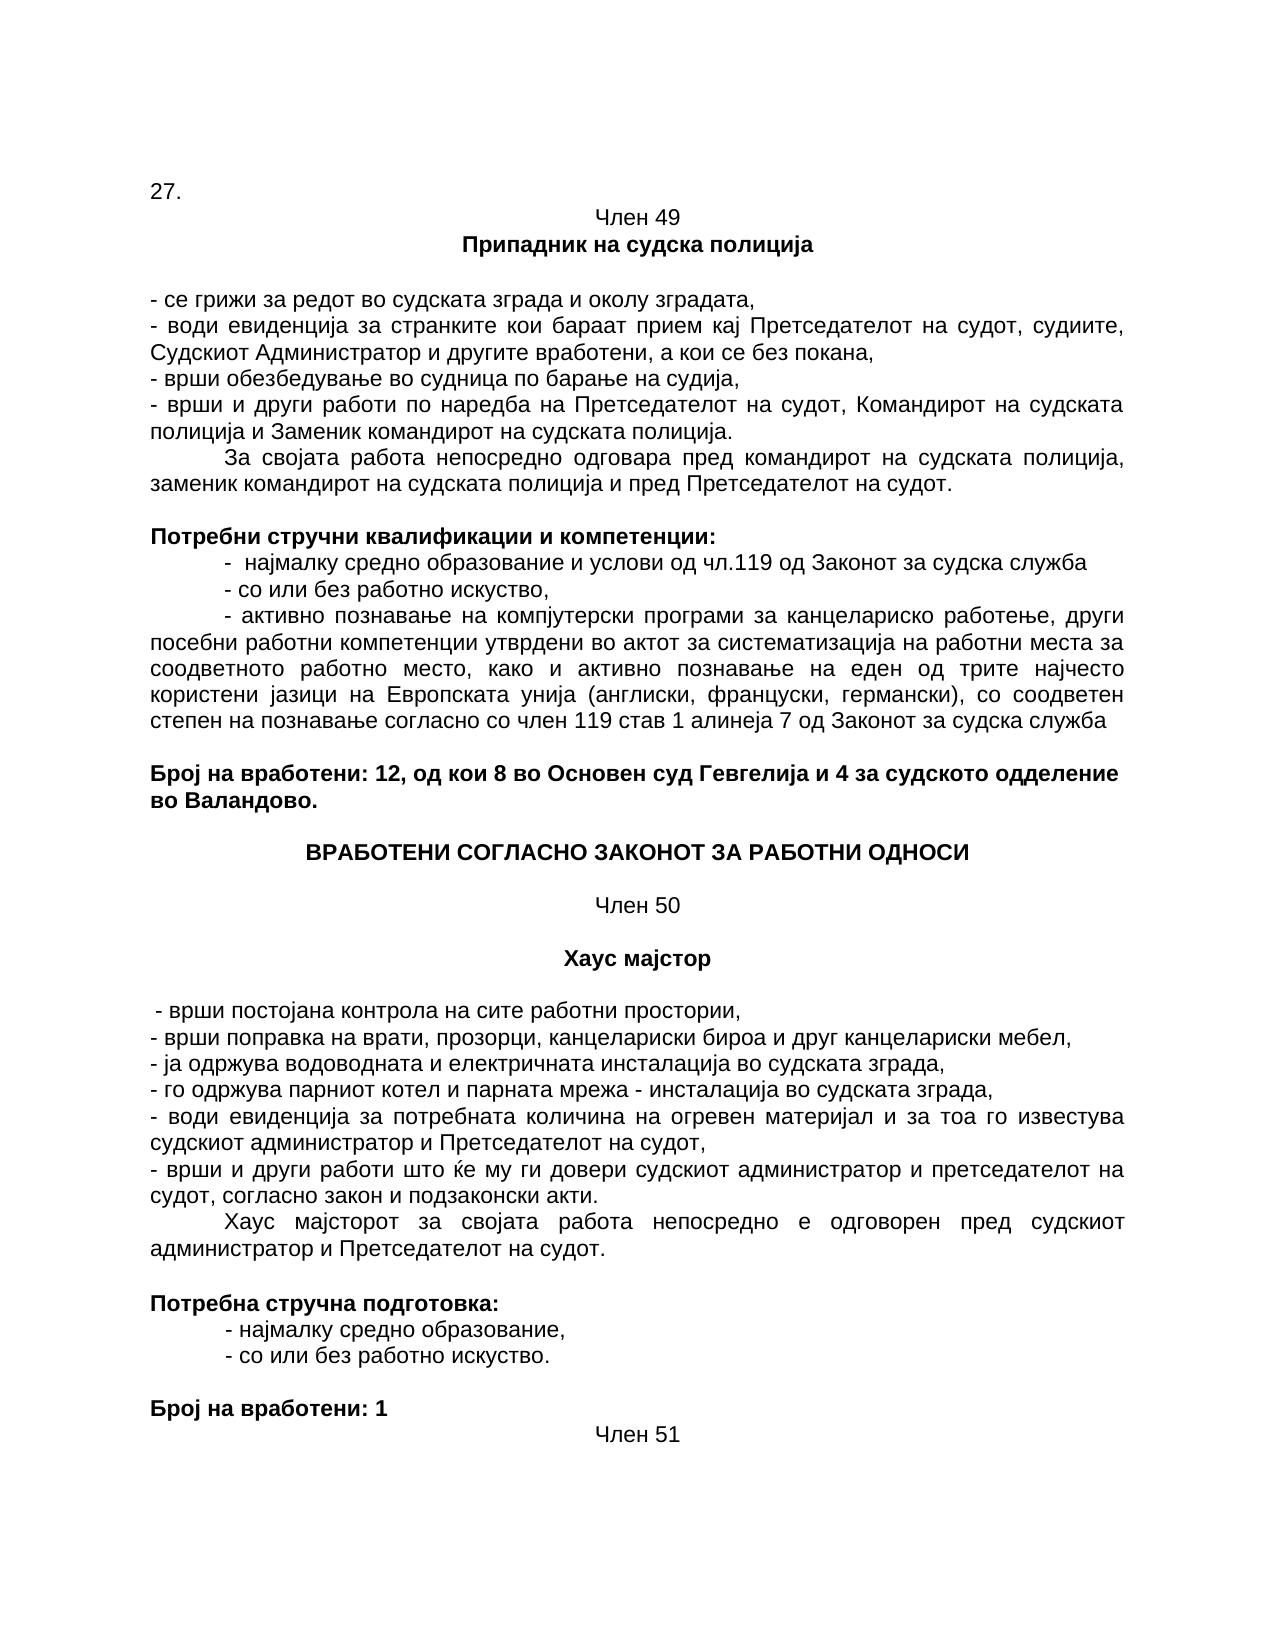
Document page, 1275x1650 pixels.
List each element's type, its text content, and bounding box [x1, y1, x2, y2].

text - води евиденција за потребната количина на огревен материјал и за тоа го известува судскиот администратор и Претседателот на судот, [150, 1103, 1125, 1156]
text - го одржува парниот котел и парната мрежа - инсталација во судската зграда, [150, 1076, 1125, 1103]
text Член 49 [150, 204, 1125, 231]
text - најмалку средно образование, [150, 1316, 1125, 1342]
text - се грижи за редот во судската зграда и околу зградата, [150, 286, 1125, 312]
text - врши и други работи што ќе му ги довери судскиот администратор и претседателот на судот, согласно закон и подзаконски акти. [150, 1156, 1125, 1208]
text Број на вработени: 1 [150, 1395, 1125, 1421]
text - најмалку средно образование и услови од чл.119 од Законот за судска служба [150, 549, 1125, 576]
text Потребна стручна подготовка: [150, 1290, 1125, 1316]
text - ја одржува водоводната и електричната инсталација во судската зграда, [150, 1050, 1125, 1076]
text ВРАБОТЕНИ СОГЛАСНО ЗАКОНОТ ЗА РАБОТНИ ОДНОСИ [150, 839, 1125, 866]
text Хаус мајсторот за својата работа непосредно е одговорен пред судскиот администратор и Претседателот на судот. [150, 1208, 1125, 1261]
text Број на вработени: 12, од кои 8 во Основен суд Гевгелија и 4 за судското одделение во Валандово. [150, 760, 1125, 813]
text - со или без работно искуство, [150, 576, 1125, 602]
text - врши постојана контрола на сите работни простории, [155, 997, 1125, 1024]
text - врши обезбедување во судница по барање на судија, [150, 365, 1125, 391]
text Член 50 [150, 892, 1125, 918]
text - води евиденција за странките кои бараат прием кај Претседателот на судот, судиите, Судскиот Администратор и другите вработени, а кои се без покана, [150, 312, 1125, 365]
text - врши и други работи по наредба на Претседателот на судот, Командирот на судската полиција и Заменик командирот на судската полиција. [150, 391, 1125, 444]
text За својата работа непосредно одговара пред командирот на судската полиција, заменик командирот на судската полиција и пред Претседателот на судот. [150, 444, 1125, 497]
text - врши поправка на врати, прозорци, канцелариски бироа и друг канцелариски мебел, [150, 1024, 1125, 1050]
text Хаус мајстор [150, 945, 1125, 971]
text Припадник на судска полиција [150, 231, 1125, 257]
text Член 51 [150, 1421, 1125, 1448]
text Потребни стручни квалификации и компетенции: [150, 523, 1125, 549]
text - со или без работно искуство. [150, 1342, 1125, 1369]
text - активно познавање на компјутерски програми за канцелариско работење, други посебни работни компетенции утврдени во актот за систематизација на работни места за соодветното работно место, како и активно познавање на еден од трите најчесто користени јазици на Европската унија (англиски, француски, германски), со соодветен степен на познавање согласно со член 119 став 1 алинеја 7 од Законот за судска служба [150, 602, 1125, 734]
text 27. [150, 150, 1125, 204]
